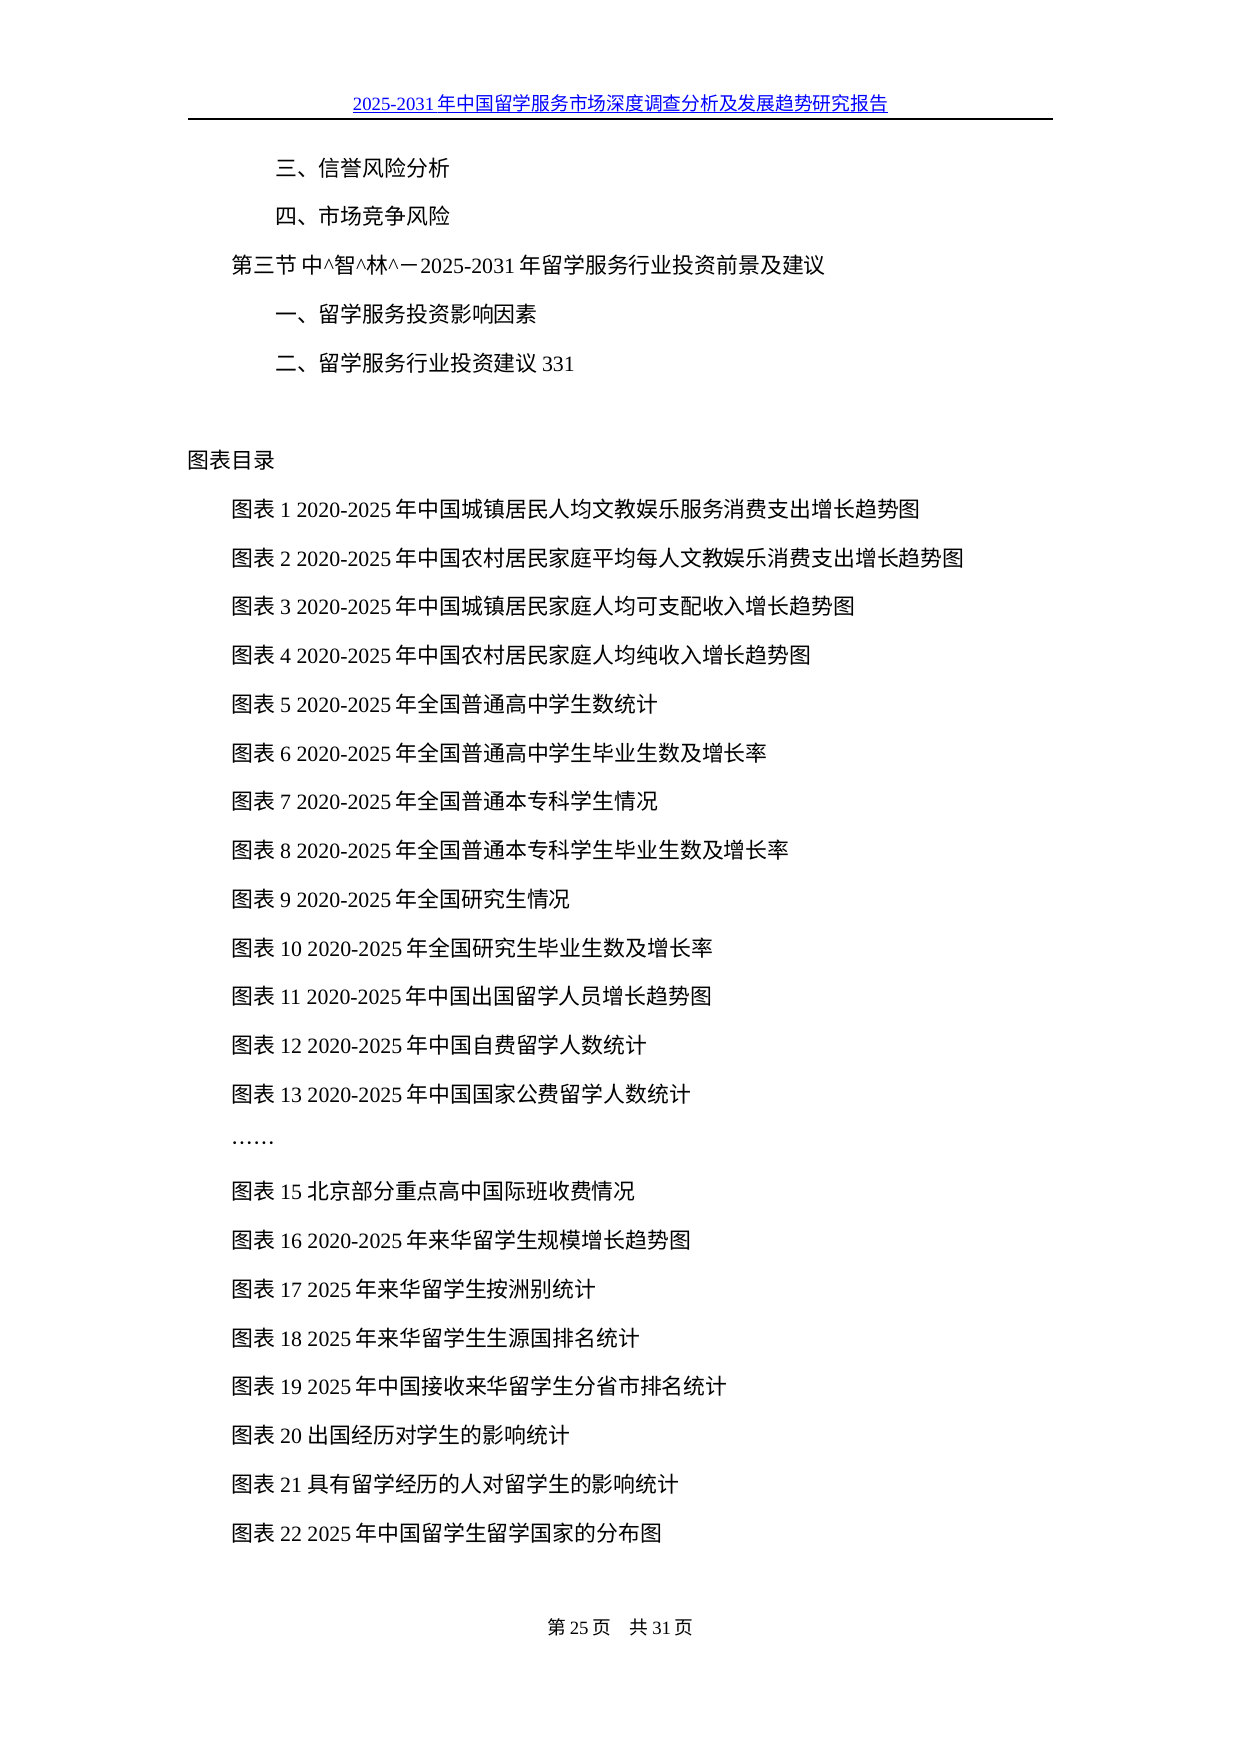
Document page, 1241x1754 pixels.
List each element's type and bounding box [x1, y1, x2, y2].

text [187, 150, 1053, 1548]
